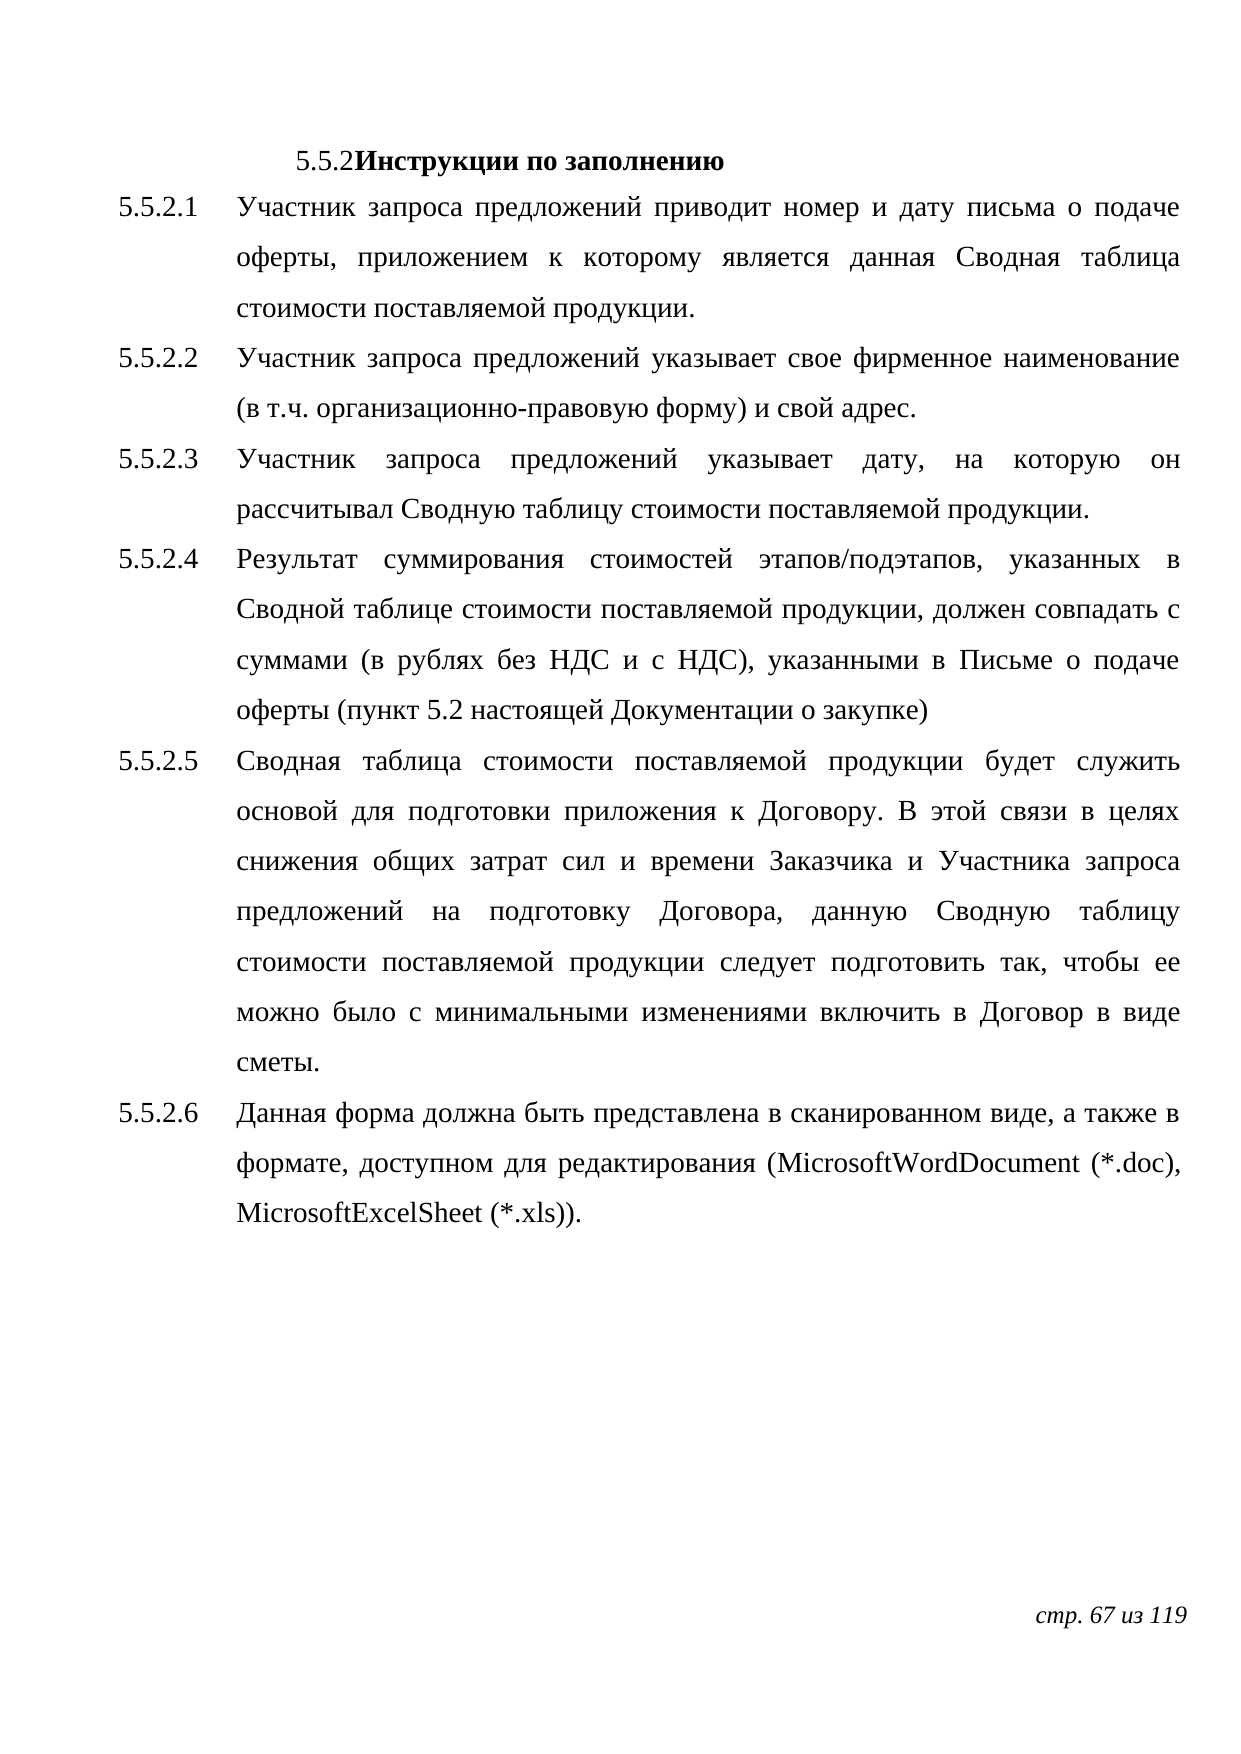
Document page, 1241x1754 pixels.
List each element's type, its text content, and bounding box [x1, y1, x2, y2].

text Участник запроса предложений указывает дату, на которую он рассчитывал Сводную таблицу стоимости поставляемой продукции. [118, 441, 1181, 524]
text Инструкции по заполнению [236, 143, 1181, 177]
text Данная форма должна быть представлена в сканированном виде, а также в формате, доступном для редактирования (MicrosoftWordDocument (*.doc), MicrosoftExcelSheet (*.xls)). [118, 1095, 1181, 1229]
text Сводная таблица стоимости поставляемой продукции будет служить основой для подготовки приложения к Договору. В этой связи в целях снижения общих затрат сил и времени Заказчика и Участника запроса предложений на подготовку Договора, данную Сводную таблицу стоимости поставляемой продукции следует подготовить так, чтобы ее можно было с минимальными изменениями включить в Договор в виде сметы. [118, 743, 1181, 1078]
text Участник запроса предложений приводит номер и дату письма о подаче оферты, приложением к которому является данная Сводная таблица стоимости поставляемой продукции. [118, 189, 1181, 323]
text Результат суммирования стоимостей этапов/подэтапов, указанных в Сводной таблице стоимости поставляемой продукции, должен совпадать с суммами (в рублях без НДС и с НДС), указанными в Письме о подаче оферты (пункт 5.2 настоящей Документации о закупке) [118, 541, 1181, 726]
text Участник запроса предложений указывает свое фирменное наименование (в т.ч. организационно-правовую форму) и свой адрес. [118, 340, 1181, 424]
